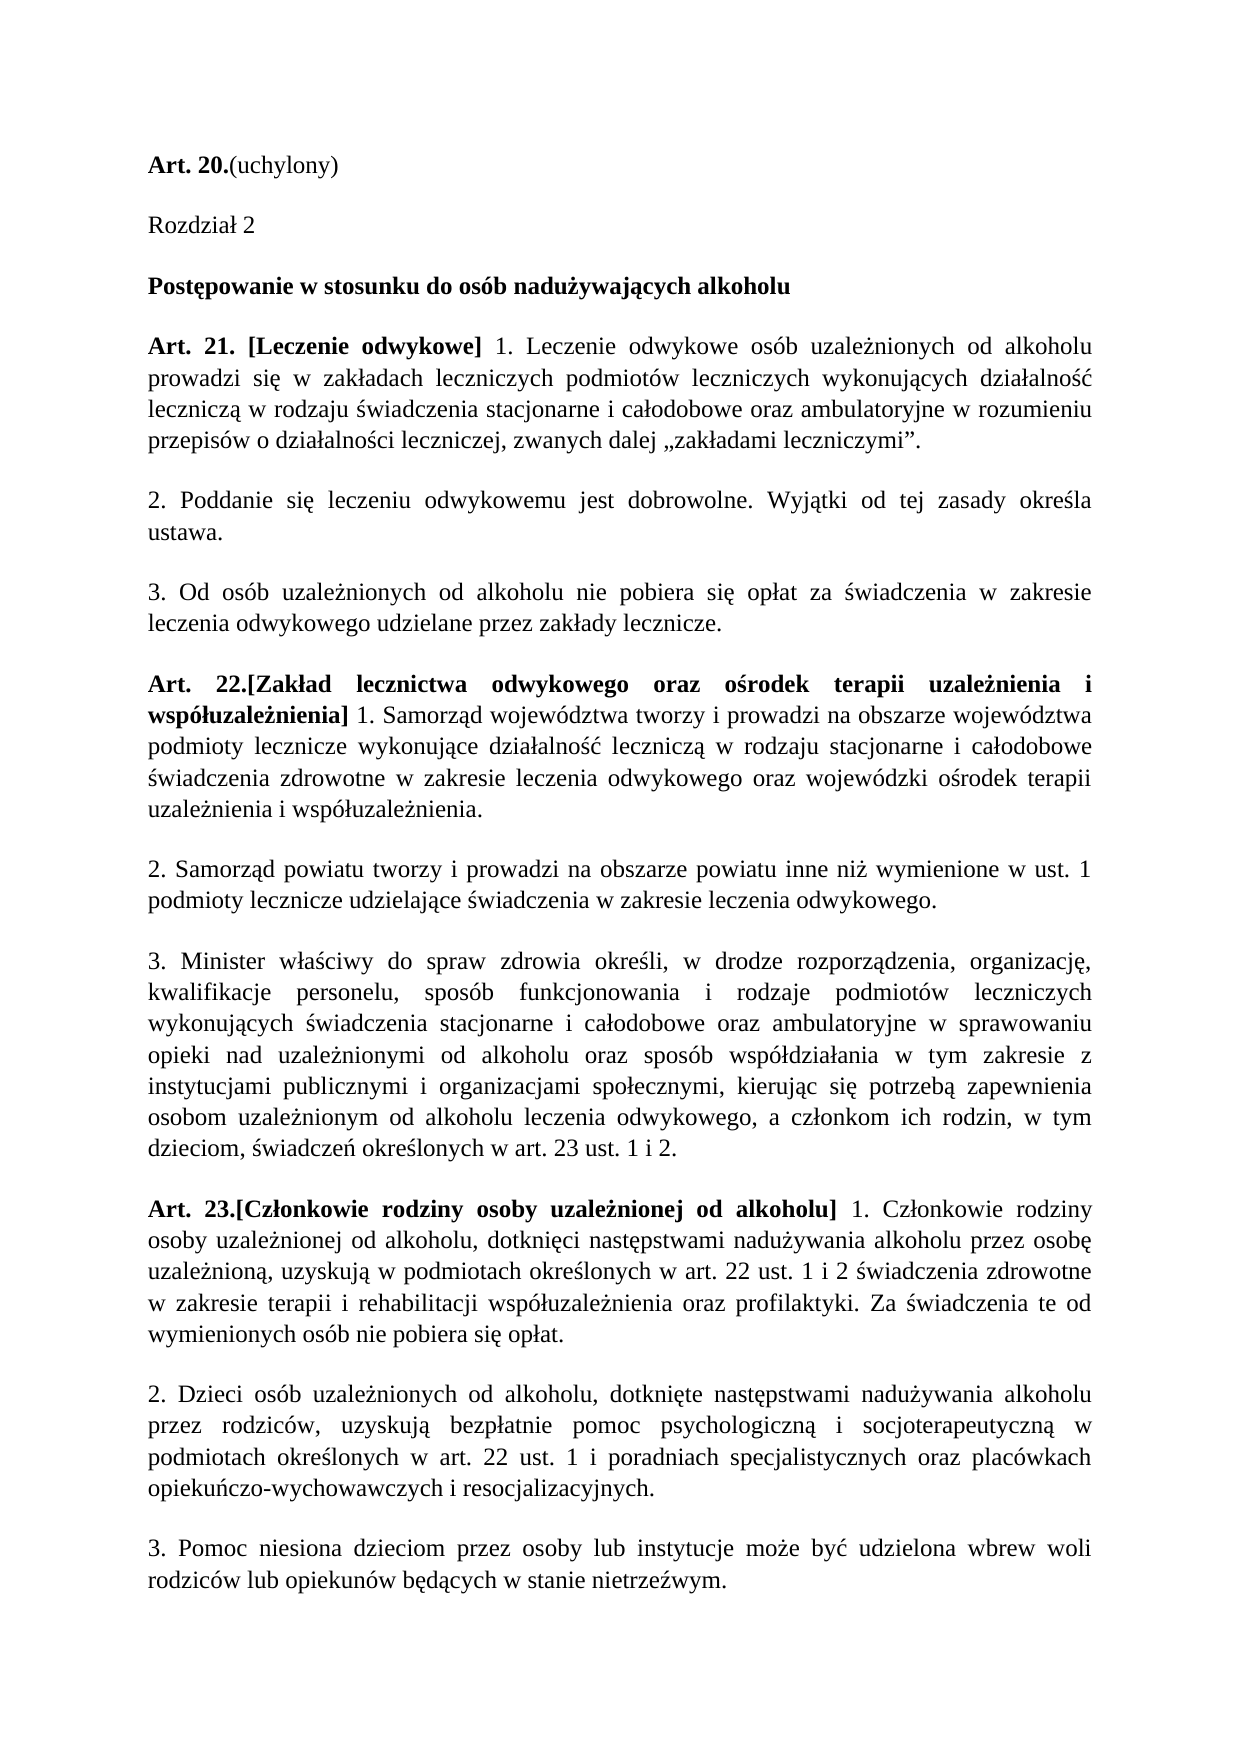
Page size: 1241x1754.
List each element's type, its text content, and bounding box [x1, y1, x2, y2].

text 2. Poddanie się leczeniu odwykowemu jest dobrowolne. Wyjątki od tej zasady określa ustawa. [148, 483, 1093, 546]
text Art. 21. [Leczenie odwykowe] 1. Leczenie odwykowe osób uzależnionych od alkoholu prowadzi się w zakładach leczniczych podmiotów leczniczych wykonujących działalność leczniczą w rodzaju świadczenia stacjonarne i całodobowe oraz ambulatoryjne w rozumieniu przepisów o działalności leczniczej, zwanych dalej „zakładami leczniczymi”. [148, 329, 1093, 454]
text 3. Pomoc niesiona dzieciom przez osoby lub instytucje może być udzielona wbrew woli rodziców lub opiekunów będących w stanie nietrzeźwym. [148, 1531, 1093, 1593]
text Art. 20.(uchylony) [148, 148, 1093, 179]
text 2. Dzieci osób uzależnionych od alkoholu, dotknięte następstwami nadużywania alkoholu przez rodziców, uzyskują bezpłatnie pomoc psychologiczną i socjoterapeutyczną w podmiotach określonych w art. 22 ust. 1 i poradniach specjalistycznych oraz placówkach opiekuńczo-wychowawczych i resocjalizacyjnych. [148, 1377, 1093, 1502]
text Art. 23.[Członkowie rodziny osoby uzależnionej od alkoholu] 1. Członkowie rodziny osoby uzależnionej od alkoholu, dotknięci następstwami nadużywania alkoholu przez osobę uzależnioną, uzyskują w podmiotach określonych w art. 22 ust. 1 i 2 świadczenia zdrowotne w zakresie terapii i rehabilitacji współuzależnienia oraz profilaktyki. Za świadczenia te od wymienionych osób nie pobiera się opłat. [148, 1191, 1093, 1348]
text 2. Samorząd powiatu tworzy i prowadzi na obszarze powiatu inne niż wymienione w ust. 1 podmioty lecznicze udzielające świadczenia w zakresie leczenia odwykowego. [148, 852, 1093, 914]
text Rozdział 2 [148, 208, 1093, 239]
text Postępowanie w stosunku do osób nadużywających alkoholu [148, 268, 1093, 300]
text 3. Minister właściwy do spraw zdrowia określi, w drodze rozporządzenia, organizację, kwalifikacje personelu, sposób funkcjonowania i rodzaje podmiotów leczniczych wykonujących świadczenia stacjonarne i całodobowe oraz ambulatoryjne w sprawowaniu opieki nad uzależnionymi od alkoholu oraz sposób współdziałania w tym zakresie z instytucjami publicznymi i organizacjami społecznymi, kierując się potrzebą zapewnienia osobom uzależnionym od alkoholu leczenia odwykowego, a członkom ich rodzin, w tym dzieciom, świadczeń określonych w art. 23 ust. 1 i 2. [148, 943, 1093, 1162]
text 3. Od osób uzależnionych od alkoholu nie pobiera się opłat za świadczenia w zakresie leczenia odwykowego udzielane przez zakłady lecznicze. [148, 575, 1093, 637]
text Art. 22.[Zakład lecznictwa odwykowego oraz ośrodek terapii uzależnienia i współuzależnienia] 1. Samorząd województwa tworzy i prowadzi na obszarze województwa podmioty lecznicze wykonujące działalność leczniczą w rodzaju stacjonarne i całodobowe świadczenia zdrowotne w zakresie leczenia odwykowego oraz wojewódzki ośrodek terapii uzależnienia i współuzależnienia. [148, 666, 1093, 823]
